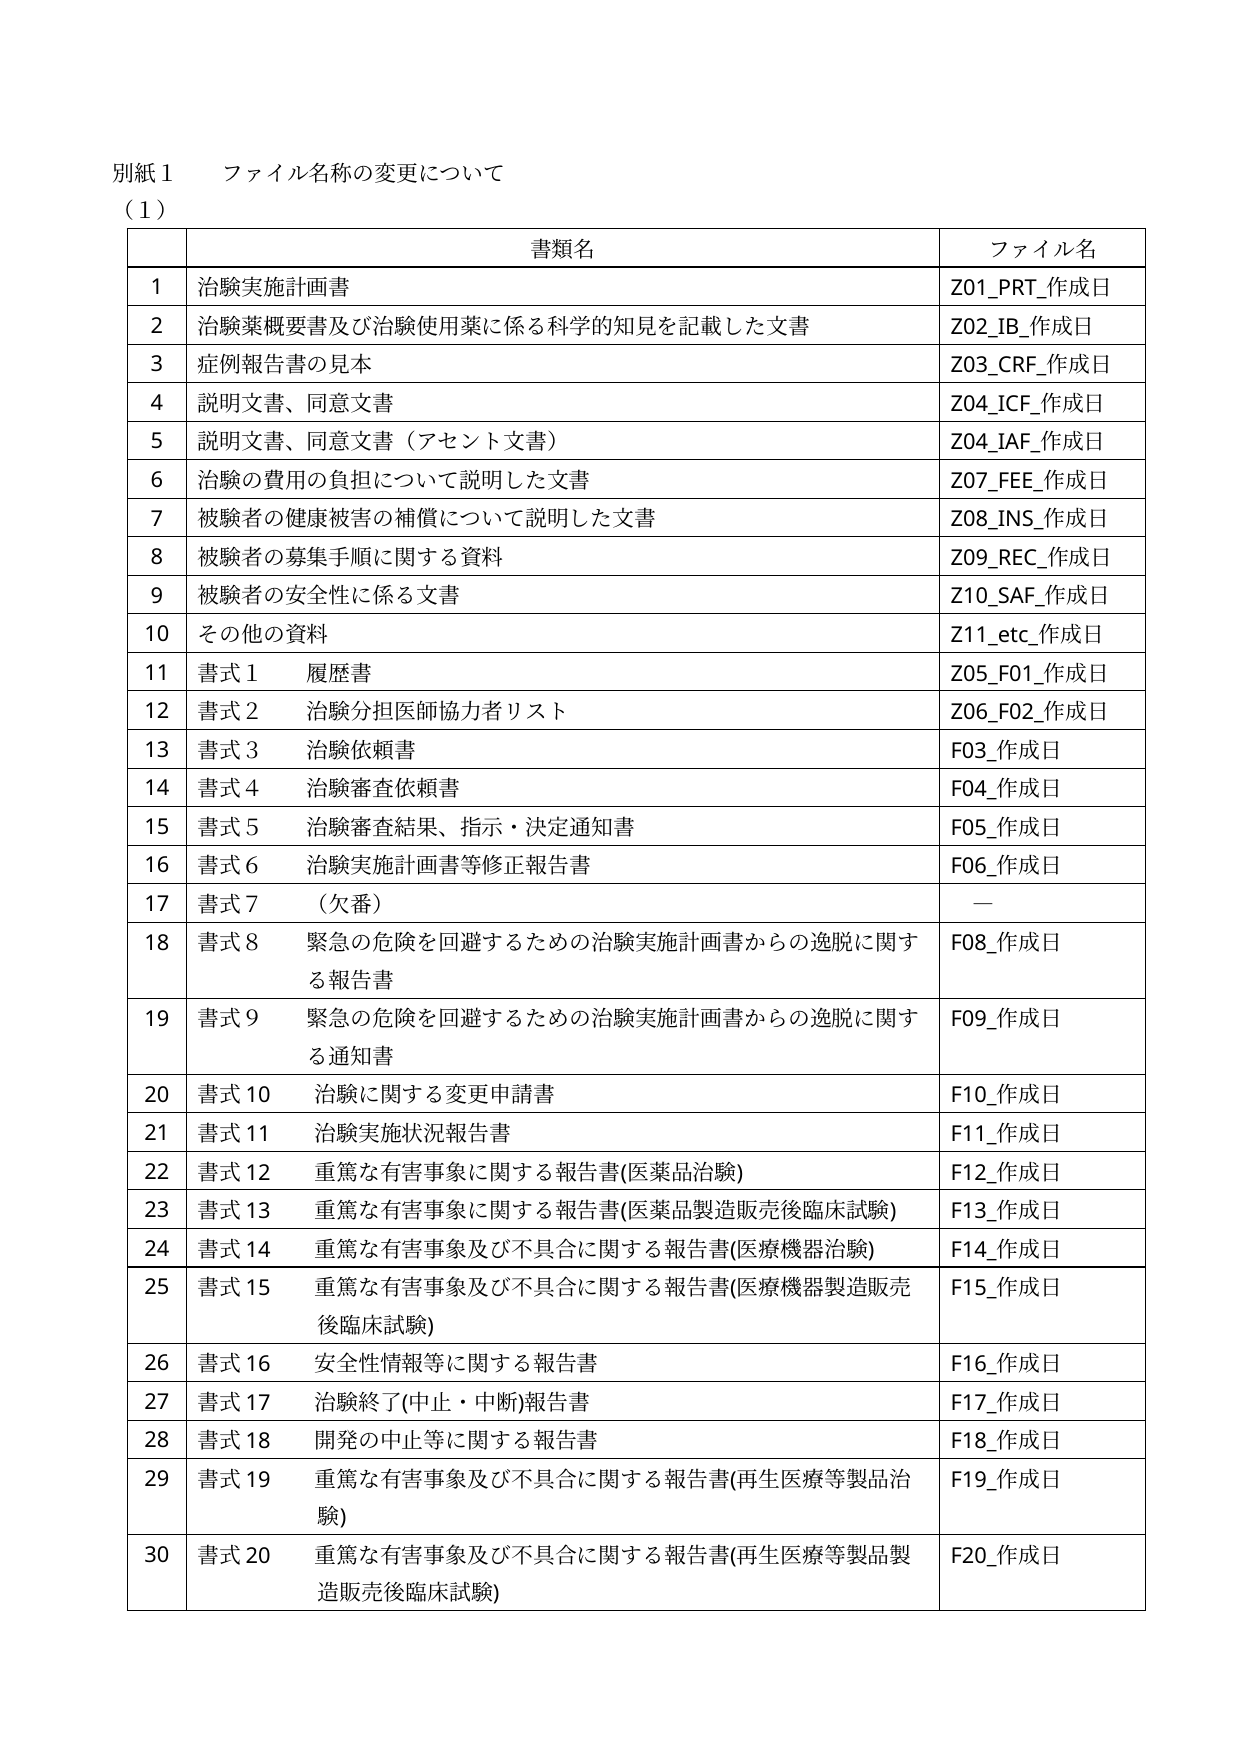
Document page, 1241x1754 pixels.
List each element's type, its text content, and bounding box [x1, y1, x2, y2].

table_cell その他の資料 [187, 614, 939, 652]
table_cell Z08_INS_作成日 [940, 499, 1145, 536]
table_cell 書式１ 履歴書 [187, 653, 939, 690]
table_cell Z07_FEE_作成日 [940, 460, 1145, 498]
table_cell F08_作成日 [940, 923, 1145, 998]
table_cell F18_作成日 [940, 1421, 1145, 1458]
table_cell 書式９ 緊急の危険を回避するための治験実施計画書からの逸脱に関する通知書 [187, 999, 939, 1074]
table_cell F19_作成日 [940, 1459, 1145, 1534]
table_cell 2 [128, 306, 186, 343]
table_cell F13_作成日 [940, 1190, 1145, 1228]
table_cell F14_作成日 [940, 1229, 1145, 1266]
table_cell Z06_F02_作成日 [940, 691, 1145, 729]
table_header ファイル名 [940, 229, 1145, 266]
table_cell 13 [128, 730, 186, 767]
table_cell 5 [128, 422, 186, 459]
table_cell 書式３ 治験依頼書 [187, 730, 939, 767]
table_cell 26 [128, 1344, 186, 1381]
table_cell 被験者の安全性に係る文書 [187, 576, 939, 613]
table_cell 20 [128, 1075, 186, 1112]
table_cell F05_作成日 [940, 807, 1145, 844]
table_cell 治験実施計画書 [187, 268, 939, 305]
table_cell 書式８ 緊急の危険を回避するための治験実施計画書からの逸脱に関する報告書 [187, 923, 939, 998]
table_cell Z10_SAF_作成日 [940, 576, 1145, 613]
table_cell 書式４ 治験審査依頼書 [187, 769, 939, 806]
table_cell 書式６ 治験実施計画書等修正報告書 [187, 846, 939, 883]
table_cell 19 [128, 999, 186, 1074]
table_cell 説明文書、同意文書 [187, 383, 939, 421]
table_cell F04_作成日 [940, 769, 1145, 806]
table_cell 30 31 [128, 1535, 186, 1610]
table_cell 症例報告書の見本 [187, 345, 939, 382]
table_cell 17 [128, 884, 186, 922]
table_cell 9 [128, 576, 186, 613]
table_cell 被験者の募集手順に関する資料 [187, 537, 939, 575]
table_cell 21 [128, 1113, 186, 1151]
table_cell 29 [128, 1459, 186, 1534]
table_cell 28 [128, 1421, 186, 1458]
table_header [128, 229, 186, 266]
table_cell 7 [128, 499, 186, 536]
table_cell Z04_IAF_作成日 [940, 422, 1145, 459]
table_cell ― [940, 884, 1145, 922]
table_cell 18 [128, 923, 186, 998]
table_cell 書式16 安全性情報等に関する報告書 [187, 1344, 939, 1381]
table_cell 12 [128, 691, 186, 729]
table_cell Z01_PRT_作成日 [940, 268, 1145, 305]
table_cell F09_作成日 [940, 999, 1145, 1074]
table_cell 14 [128, 769, 186, 806]
table_cell 22 [128, 1152, 186, 1189]
table_cell 書式13 重篤な有害事象に関する報告書(医薬品製造販売後臨床試験) [187, 1190, 939, 1228]
table_cell F06_作成日 [940, 846, 1145, 883]
table_cell 被験者の健康被害の補償について説明した文書 [187, 499, 939, 536]
table_cell F20_作成日 F12～F20_作成日 [940, 1535, 1145, 1610]
table_cell Z05_F01_作成日 [940, 653, 1145, 690]
table_cell 23 [128, 1190, 186, 1228]
table_cell 3 [128, 345, 186, 382]
table_cell 治験薬概要書及び治験使用薬に係る科学的知見を記載した文書 [187, 306, 939, 343]
table_cell F03_作成日 [940, 730, 1145, 767]
table_cell 10 [128, 614, 186, 652]
table_cell 24 [128, 1229, 186, 1266]
table_cell Z09_REC_作成日 [940, 537, 1145, 575]
table_cell F16_作成日 [940, 1344, 1145, 1381]
table_cell 書式18 開発の中止等に関する報告書 [187, 1421, 939, 1458]
table_cell 書式19 重篤な有害事象及び不具合に関する報告書(再生医療等製品治験) [187, 1459, 939, 1534]
table_cell 8 [128, 537, 186, 575]
table_cell Z02_IB_作成日 [940, 306, 1145, 343]
table_cell 書式12 重篤な有害事象に関する報告書(医薬品治験) [187, 1152, 939, 1189]
table_cell 書式５ 治験審査結果、指示・決定通知書 [187, 807, 939, 844]
table_cell 書式11 治験実施状況報告書 [187, 1113, 939, 1151]
table_cell F10_作成日 [940, 1075, 1145, 1112]
text 別紙１ ファイル名称の変更について [112, 153, 1128, 190]
table_cell 説明文書、同意文書（アセント文書） [187, 422, 939, 459]
table_cell 書式15 重篤な有害事象及び不具合に関する報告書(医療機器製造販売後臨床試験) [187, 1268, 939, 1342]
table_cell 11 [128, 653, 186, 690]
table_cell 25 [128, 1268, 186, 1342]
table_cell Z11_etc_作成日 [940, 614, 1145, 652]
table_cell F11_作成日 [940, 1113, 1145, 1151]
table_cell 書式10 治験に関する変更申請書 [187, 1075, 939, 1112]
table_cell Z03_CRF_作成日 [940, 345, 1145, 382]
table_cell 書式17 治験終了(中止・中断)報告書 [187, 1382, 939, 1419]
text （１） [112, 190, 1128, 228]
table_cell 6 [128, 460, 186, 498]
table_cell 15 [128, 807, 186, 844]
table_cell 1 [128, 268, 186, 305]
table_cell 治験の費用の負担について説明した文書 [187, 460, 939, 498]
table_header 書類名 [187, 229, 939, 266]
table_cell F12_作成日 [940, 1152, 1145, 1189]
table_cell 4 [128, 383, 186, 421]
table_cell 16 [128, 846, 186, 883]
table_cell F17_作成日 [940, 1382, 1145, 1419]
table_cell 27 [128, 1382, 186, 1419]
table_cell Z04_ICF_作成日 [940, 383, 1145, 421]
table_cell 書式７ （欠番） [187, 884, 939, 922]
table_cell 書式２ 治験分担医師協力者リスト [187, 691, 939, 729]
table_cell 書式14 重篤な有害事象及び不具合に関する報告書(医療機器治験) [187, 1229, 939, 1266]
table_cell F15_作成日 [940, 1268, 1145, 1342]
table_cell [187, 1535, 939, 1610]
